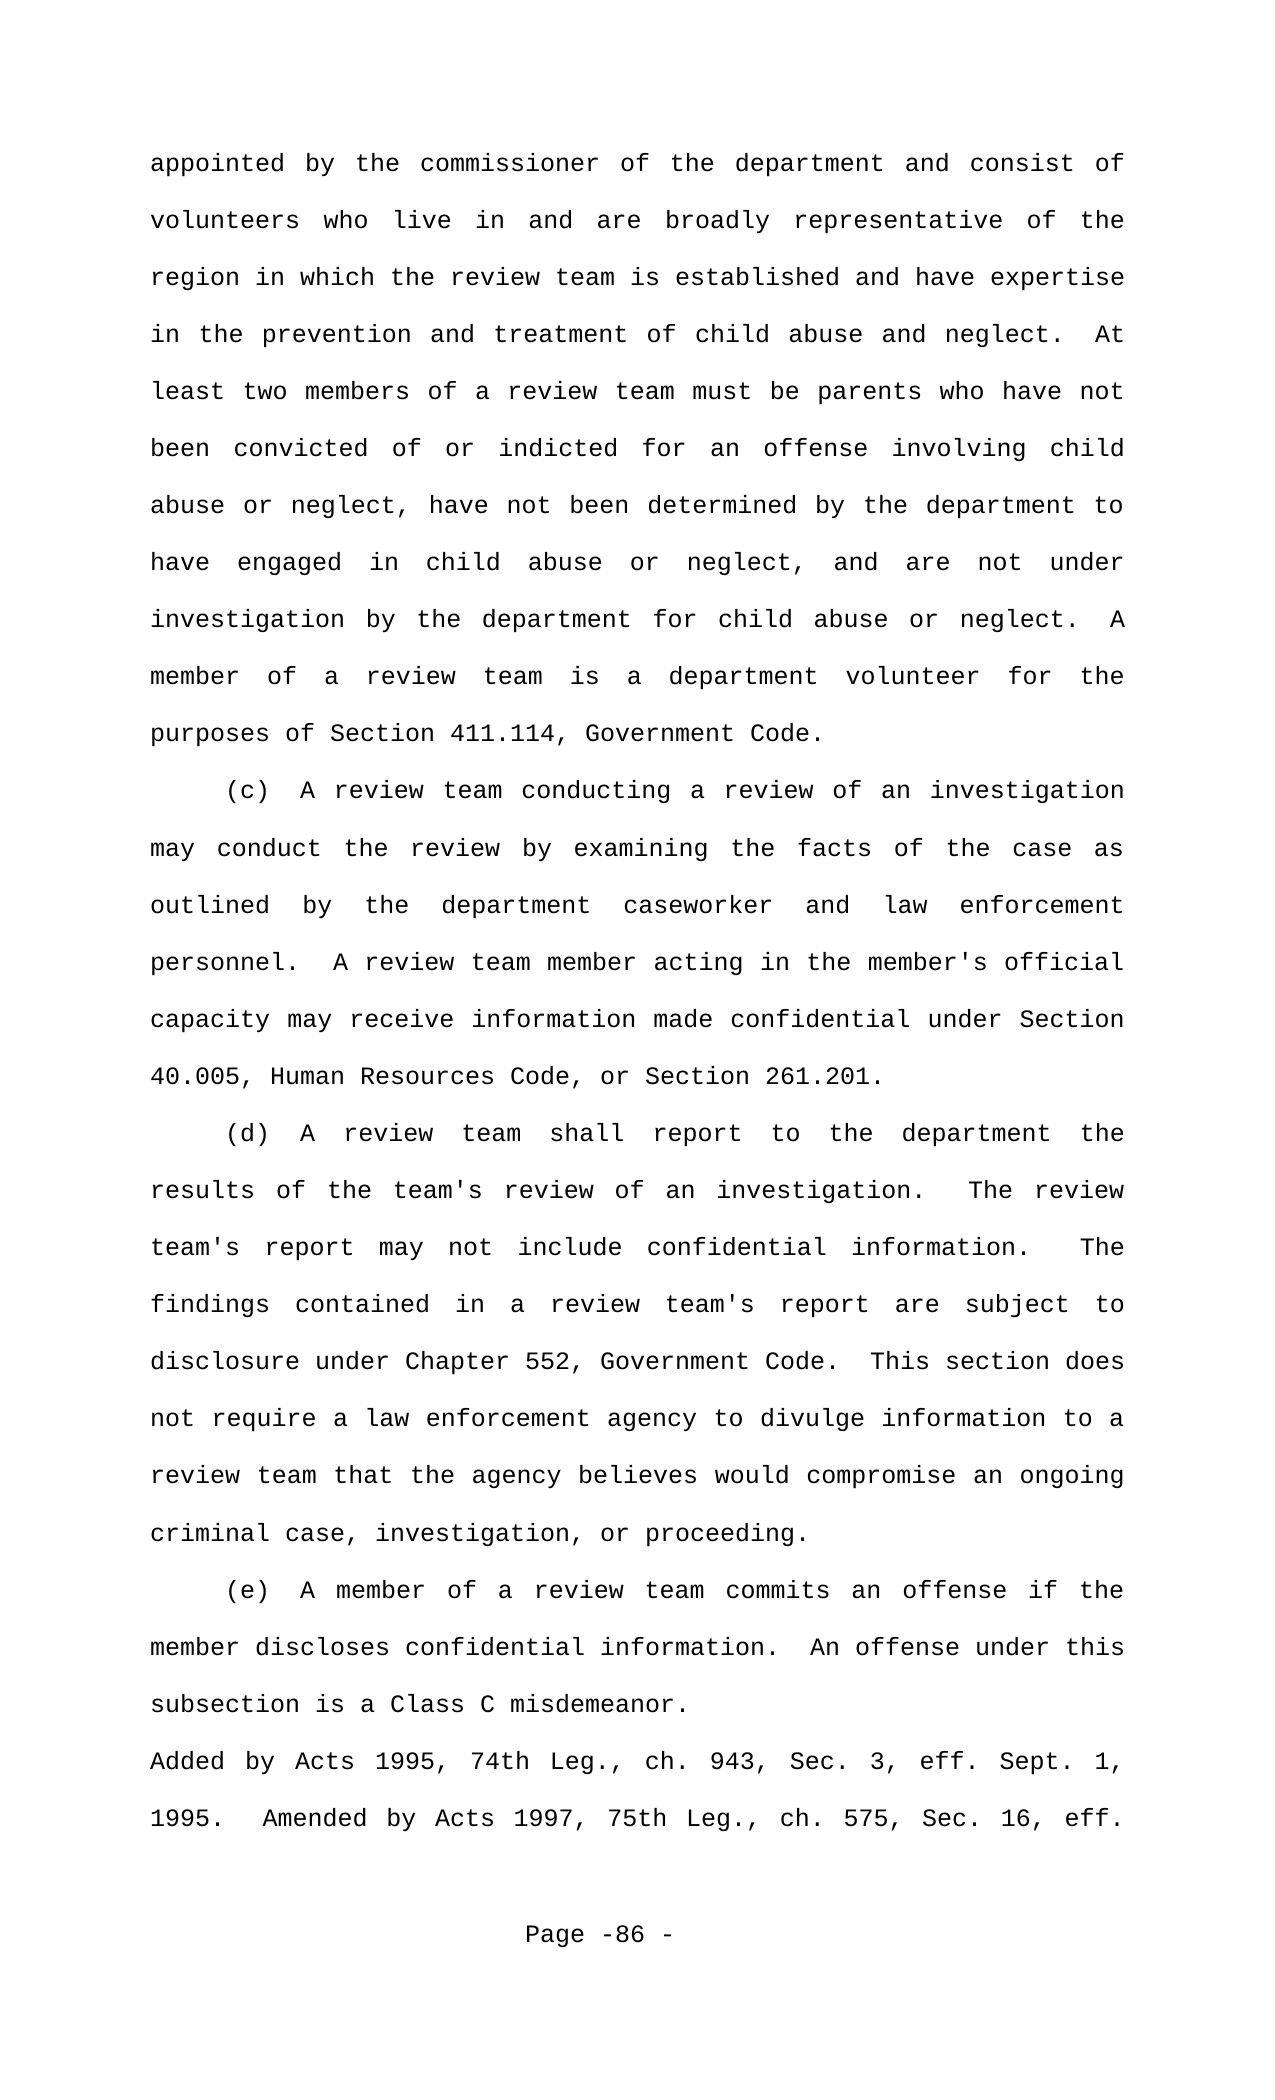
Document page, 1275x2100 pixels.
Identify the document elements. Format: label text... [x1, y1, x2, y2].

text (c) A review team conducting a review of an investigation may conduct the review by examining the facts of the case as outlined by the department caseworker and law enforcement personnel. A review team member acting in the member's official capacity may receive information made confidential under Section 40.005, Human Resources Code, or Section 261.201. [150, 778, 1125, 1092]
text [150, 1748, 1125, 1834]
text (d) A review team shall report to the department the results of the team's review of an investigation. The review team's report may not include confidential information. The findings contained in a review team's report are subject to disclosure under Chapter 552, Government Code. This section does not require a law enforcement agency to divulge information to a review team that the agency believes would compromise an ongoing criminal case, investigation, or proceeding. [150, 1120, 1125, 1548]
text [150, 150, 1125, 749]
text (e) A member of a review team commits an offense if the member discloses confidential information. An offense under this subsection is a Class C misdemeanor. [150, 1577, 1125, 1720]
